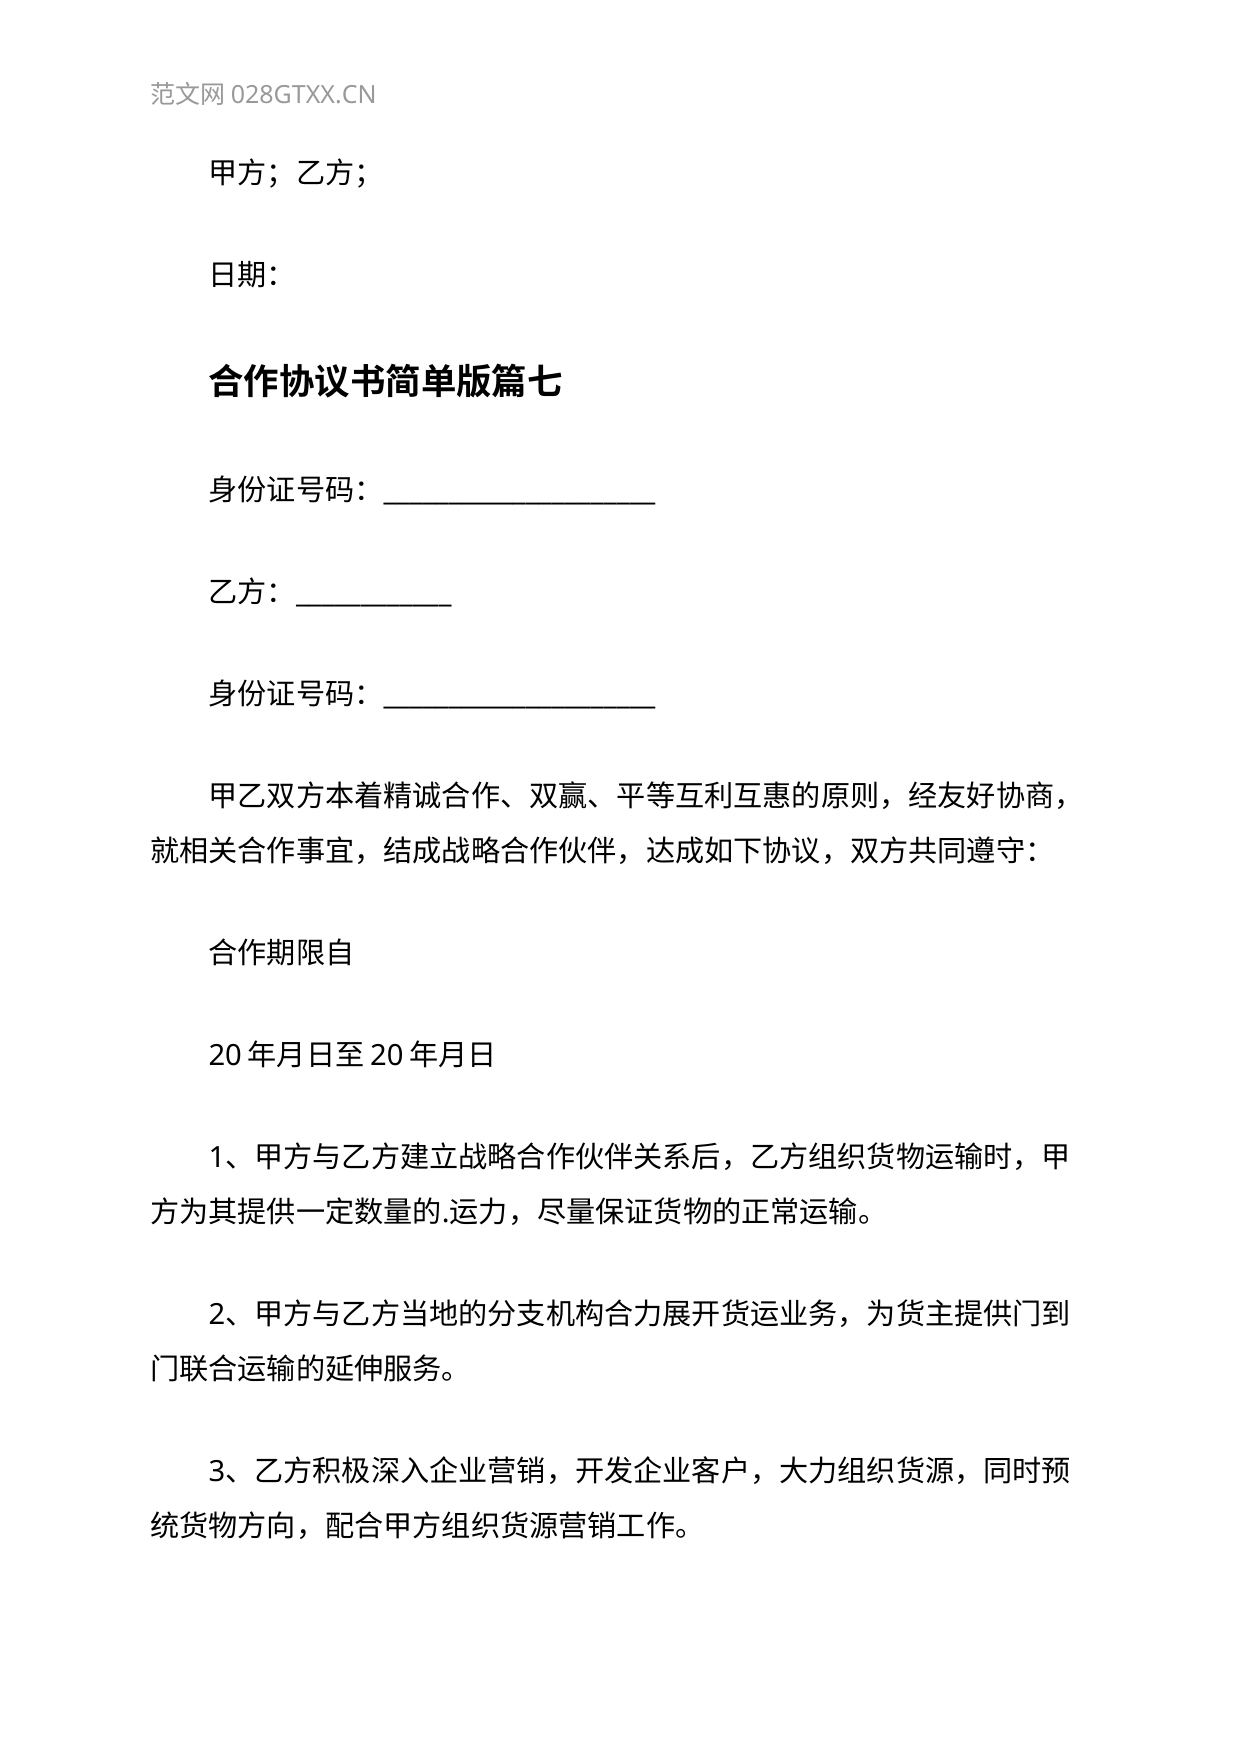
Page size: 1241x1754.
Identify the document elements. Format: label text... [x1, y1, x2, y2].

text 日期： [150, 252, 1090, 294]
text 2、甲方与乙方当地的分支机构合力展开货运业务，为货主提供门到门联合运输的延伸服务。 [150, 1290, 1090, 1388]
text 合作期限自 [150, 929, 1090, 972]
text 身份证号码：_____________________ [150, 467, 1090, 509]
text 身份证号码：_____________________ [150, 671, 1090, 713]
text 乙方：____________ [150, 569, 1090, 611]
text 3、乙方积极深入企业营销，开发企业客户，大力组织货源，同时预统货物方向，配合甲方组织货源营销工作。 [150, 1447, 1090, 1544]
text 甲方；乙方； [150, 150, 1090, 192]
text 20年月日至20年月日 [150, 1031, 1090, 1074]
text 甲乙双方本着精诚合作、双赢、平等互利互惠的原则，经友好协商，就相关合作事宜，结成战略合作伙伴，达成如下协议，双方共同遵守： [150, 773, 1090, 870]
text 1、甲方与乙方建立战略合作伙伴关系后，乙方组织货物运输时，甲方为其提供一定数量的.运力，尽量保证货物的正常运输。 [150, 1133, 1090, 1231]
text 合作协议书简单版篇七 [150, 353, 1090, 405]
